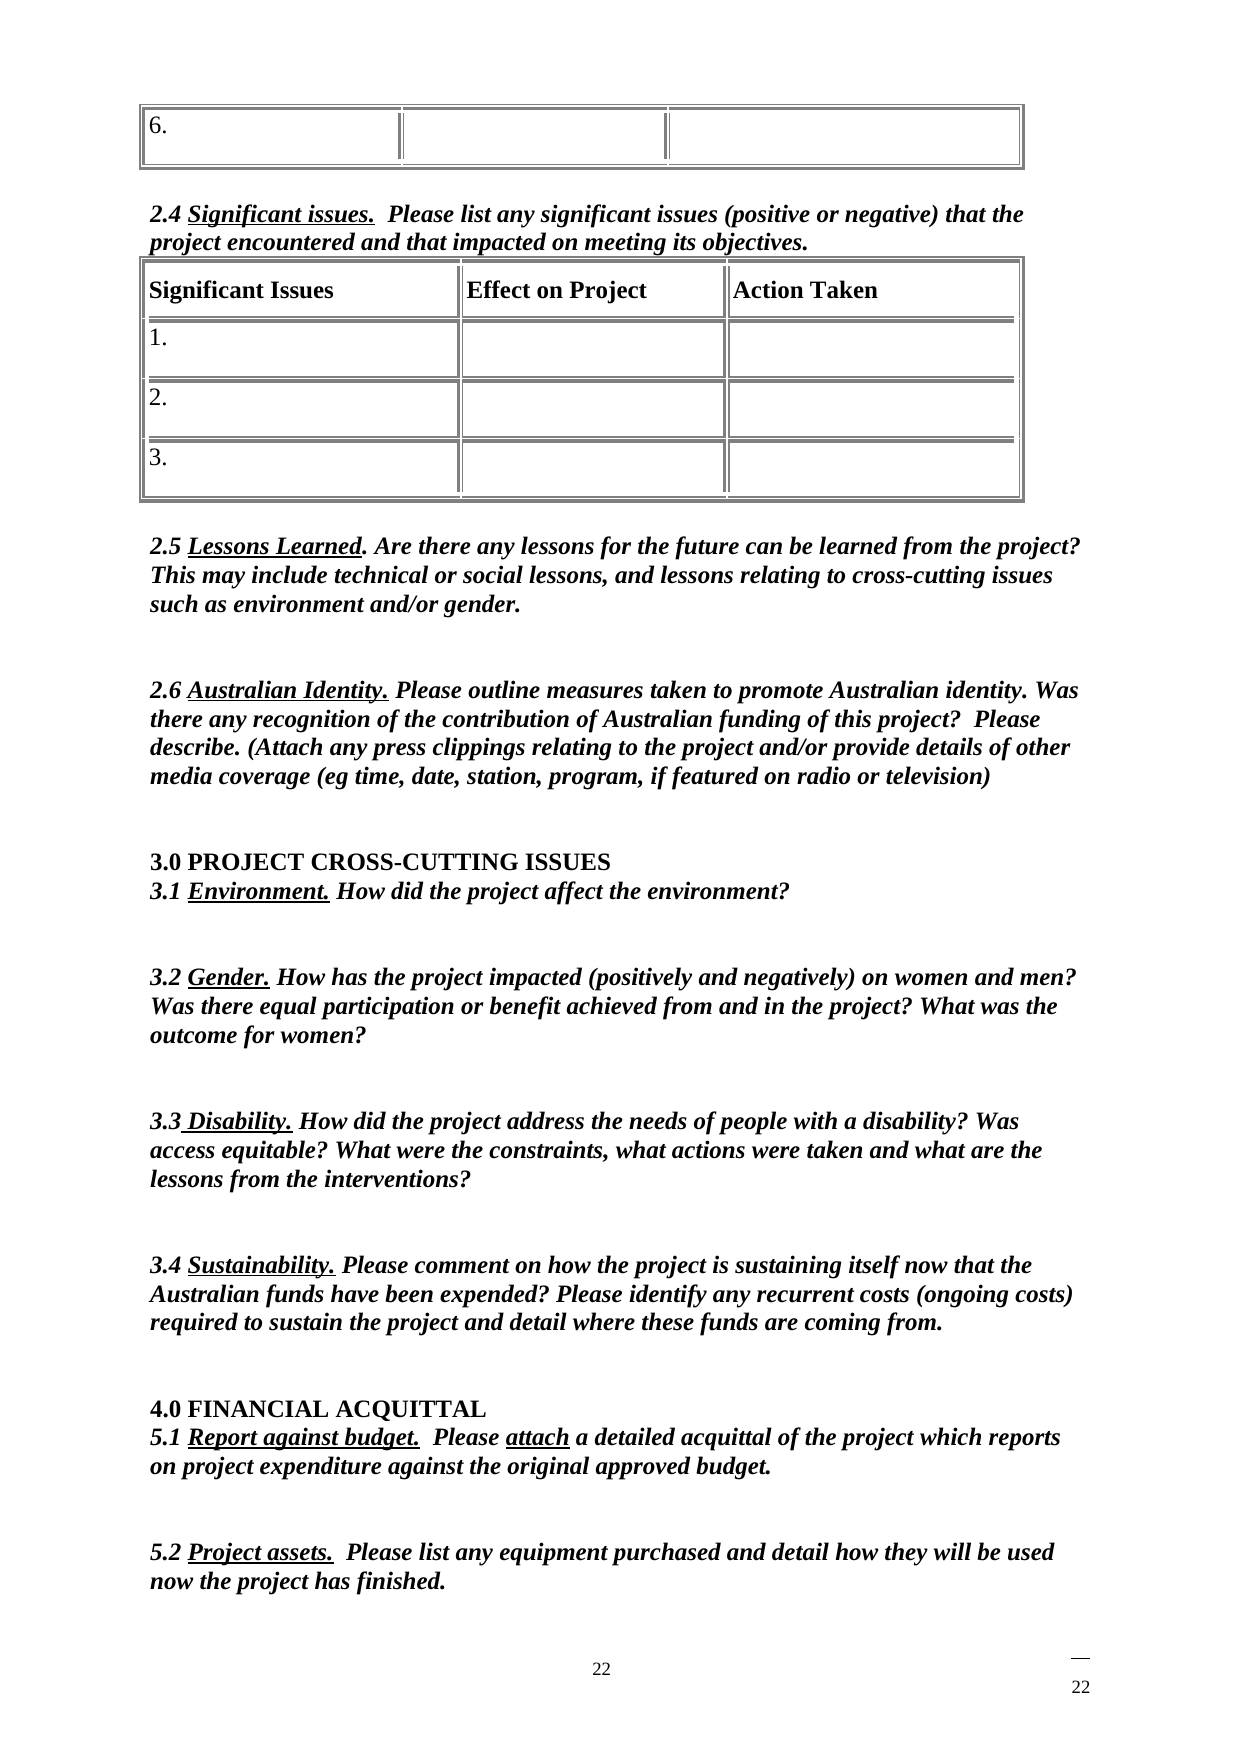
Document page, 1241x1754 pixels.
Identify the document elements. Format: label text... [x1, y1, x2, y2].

table_cell [401, 105, 667, 164]
table_cell [145, 110, 401, 164]
table_cell [726, 376, 1022, 436]
table_cell 3. [142, 436, 460, 496]
table_cell 1. [142, 316, 460, 376]
text 5.2 Project assets. Please list any equipment purchased and detail how they will be used now the project has finished. [150, 1537, 1090, 1595]
table_cell [463, 383, 723, 436]
text 3.0 PROJECT CROSS-CUTTING ISSUES [150, 847, 1090, 876]
table_cell [463, 323, 723, 376]
table_header Effect on Project [460, 258, 726, 316]
text 2.6 Australian Identity. Please outline measures taken to promote Australian identity. Was there any recognition of the contribution of Australian funding of this project? Please describe. (Attach any press clippings relating to the project and/or provide details of other media coverage (eg time, date, station, program, if featured on radio or television) [150, 675, 1090, 790]
text 4.0 FINANCIAL ACQUITTAL [150, 1394, 1090, 1422]
table_header Significant Issues [145, 263, 460, 316]
table_cell [460, 436, 726, 496]
table_header Action Taken [726, 258, 1022, 316]
table_cell [726, 316, 1022, 376]
text 3.4 Sustainability. Please comment on how the project is sustaining itself now that the Australian funds have been expended? Please identify any recurrent costs (ongoing costs) required to sustain the project and detail where these funds are coming from. [150, 1250, 1090, 1336]
table_cell [667, 105, 1022, 164]
text 5.1 Report against budget. Please attach a detailed acquittal of the project which reports on project expenditure against the original approved budget. [150, 1422, 1090, 1480]
text 2.5 Lessons Learned. Are there any lessons for the future can be learned from the project? This may include technical or social lessons, and lessons relating to cross-cutting issues such as environment and/or gender. [150, 531, 1090, 617]
text 2.4 Significant issues. Please list any significant issues (positive or negative) that the project encountered and that impacted on meeting its objectives. [150, 199, 1090, 256]
text 3.2 Gender. How has the project impacted (positively and negatively) on women and men? Was there equal participation or benefit achieved from and in the project? What was the outcome for women? [150, 962, 1090, 1049]
table_cell 2. [142, 376, 460, 436]
table_cell [726, 436, 1022, 496]
text 3.3 Disability. How did the project address the needs of people with a disability? Was access equitable? What were the constraints, what actions were taken and what are the lessons from the interventions? [150, 1106, 1090, 1192]
text 3.1 Environment. How did the project affect the environment? [150, 876, 1090, 905]
